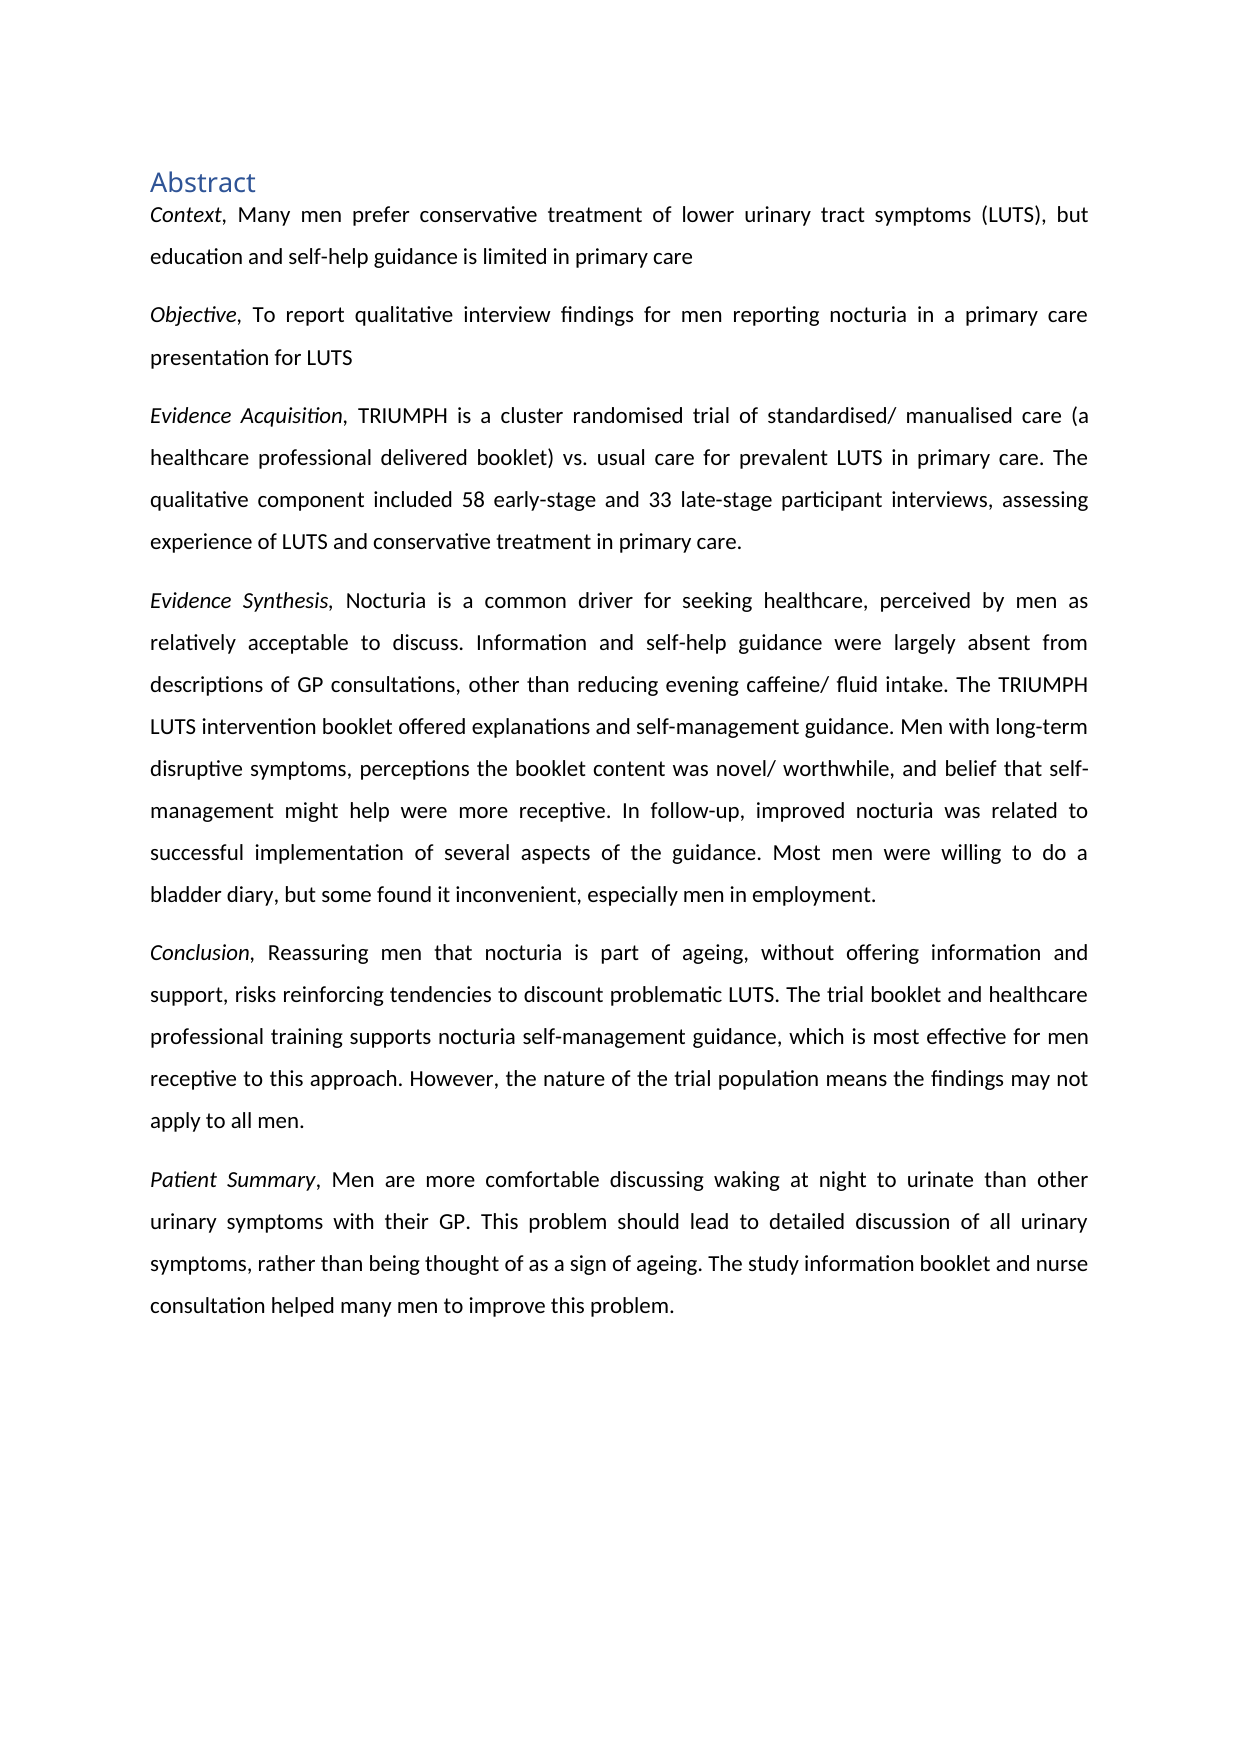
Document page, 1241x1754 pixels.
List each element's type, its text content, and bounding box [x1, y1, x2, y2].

text Objective, To report qualitative interview findings for men reporting nocturia in a primary care presentation for LUTS [150, 301, 1090, 371]
text Patient Summary, Men are more comfortable discussing waking at night to urinate than other urinary symptoms with their GP. This problem should lead to detailed discussion of all urinary symptoms, rather than being thought of as a sign of ageing. The study information booklet and nurse consultation helped many men to improve this problem. [150, 1165, 1090, 1319]
text Evidence Acquisition, TRIUMPH is a cluster randomised trial of standardised/ manualised care (a healthcare professional delivered booklet) vs. usual care for prevalent LUTS in primary care. The qualitative component included 58 early-stage and 33 late-stage participant interviews, assessing experience of LUTS and conservative treatment in primary care. [150, 401, 1090, 555]
text Context, Many men prefer conservative treatment of lower urinary tract symptoms (LUTS), but education and self-help guidance is limited in primary care [150, 200, 1090, 270]
text Evidence Synthesis, Nocturia is a common driver for seeking healthcare, perceived by men as relatively acceptable to discuss. Information and self-help guidance were largely absent from descriptions of GP consultations, other than reducing evening caffeine/ fluid intake. The TRIUMPH LUTS intervention booklet offered explanations and self-management guidance. Men with long-term disruptive symptoms, perceptions the booklet content was novel/ worthwhile, and belief that self-management might help were more receptive. In follow-up, improved nocturia was related to successful implementation of several aspects of the guidance. Most men were willing to do a bladder diary, but some found it inconvenient, especially men in employment. [150, 586, 1090, 908]
text Conclusion, Reassuring men that nocturia is part of ageing, without offering information and support, risks reinforcing tendencies to discount problematic LUTS. The trial booklet and healthcare professional training supports nocturia self-management guidance, which is most effective for men receptive to this approach. However, the nature of the trial population means the findings may not apply to all men. [150, 938, 1090, 1134]
subtitle Abstract [150, 162, 1090, 200]
